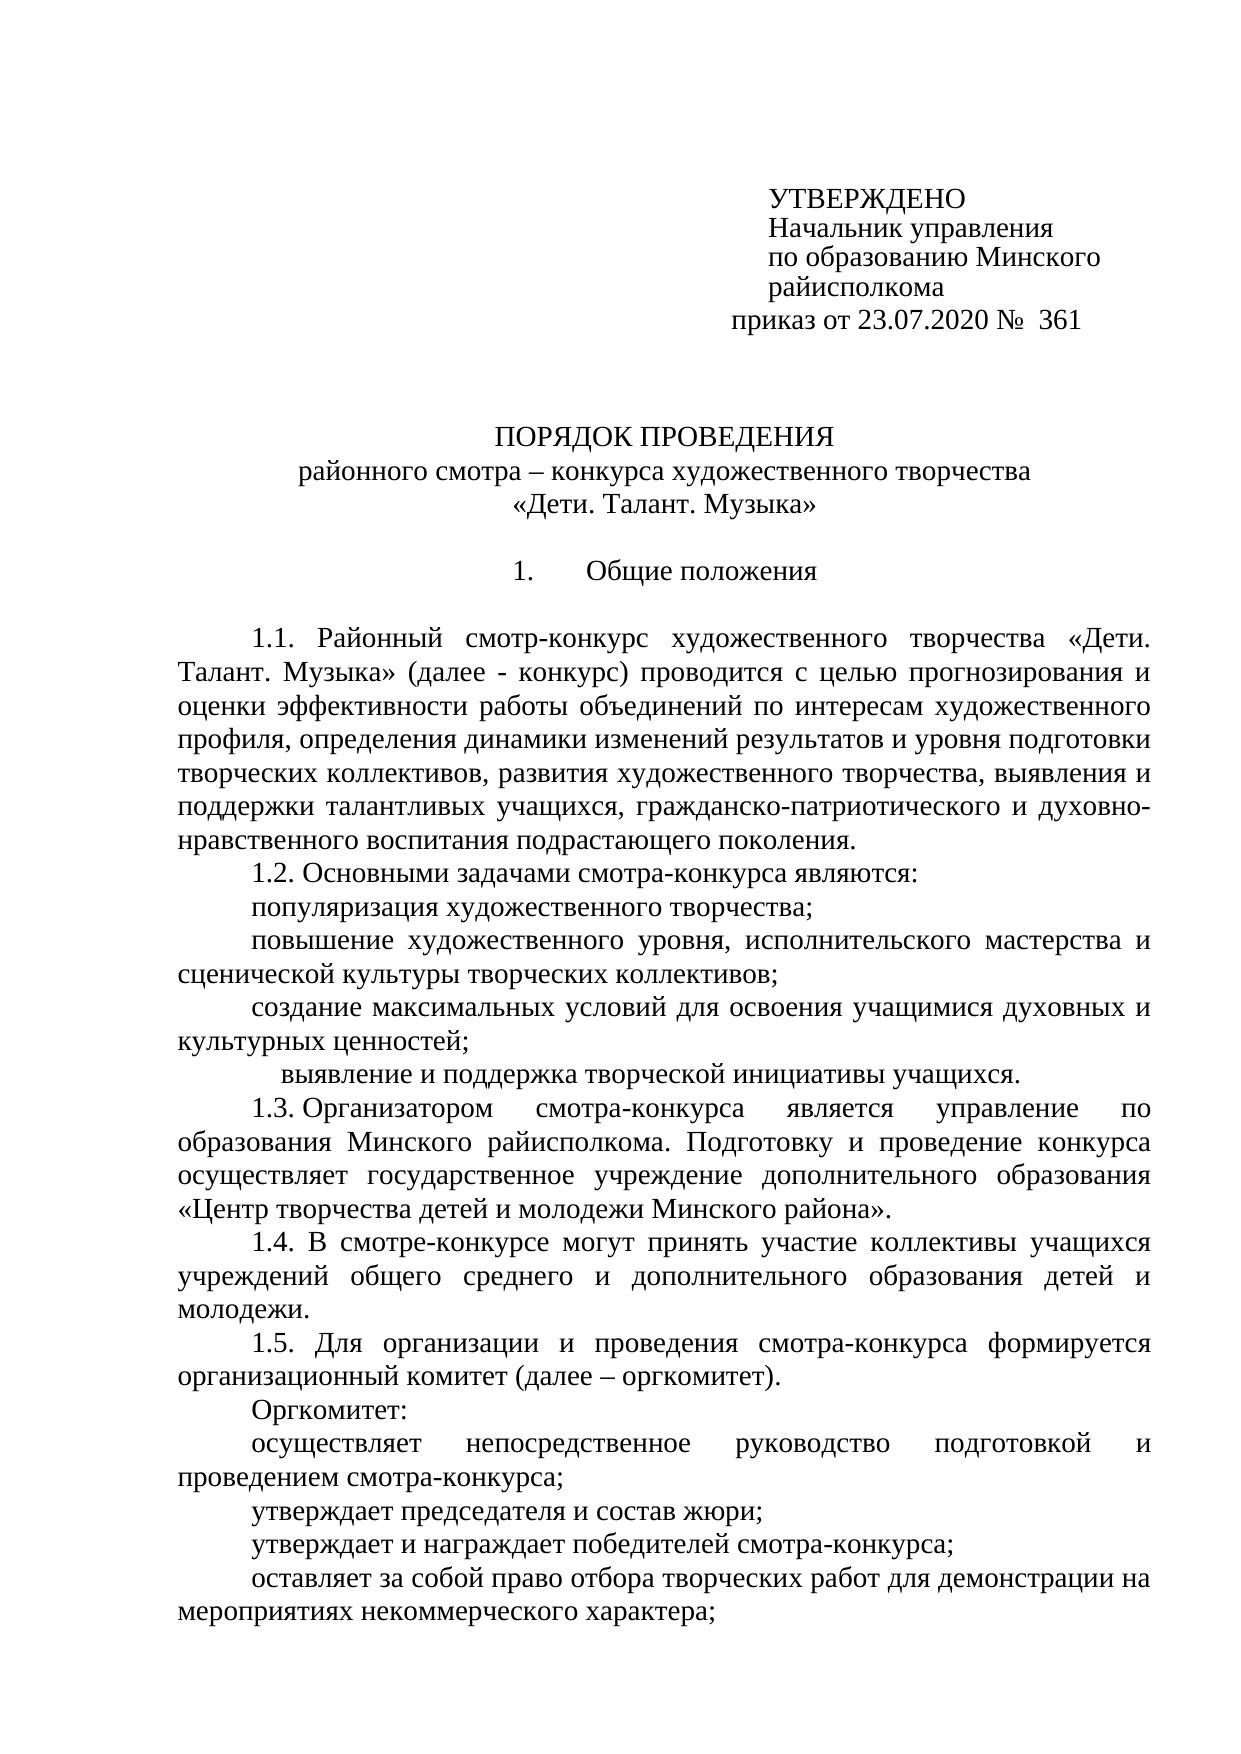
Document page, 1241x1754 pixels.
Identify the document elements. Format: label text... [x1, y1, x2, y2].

text создание максимальных условий для освоения учащимися духовных и культурных ценностей; [177, 989, 1152, 1057]
text «Дети. Талант. Музыка» [177, 486, 1152, 520]
text по образованию Минского райисполкома [768, 243, 1152, 302]
text Оргкомитет: [177, 1392, 1152, 1426]
text ПОРЯДОК ПРОВЕДЕНИЯ [177, 419, 1152, 453]
list выявление и поддержка творческой инициативы учащихся. [177, 1057, 1152, 1090]
text 1.4. В смотре-конкурсе могут принять участие коллективы учащихся учреждений общего среднего и дополнительного образования детей и молодежи. [177, 1224, 1152, 1325]
text 1.5. Для организации и проведения смотра-конкурса формируется организационный комитет (далее – оргкомитет). [177, 1325, 1152, 1392]
text УТВЕРЖДЕНО [768, 185, 1152, 214]
text утверждает председателя и состав жюри; [177, 1493, 1152, 1526]
text осуществляет непосредственное руководство подготовкой и проведением смотра-конкурса; [177, 1426, 1152, 1493]
list Общие положения [177, 553, 1152, 587]
text оставляет за собой право отбора творческих работ для демонстрации на мероприятиях некоммерческого характера; [177, 1560, 1152, 1627]
text 1.2. Основными задачами смотра-конкурса являются: [177, 855, 1152, 889]
text приказ от 23.07.2020 № 361 [162, 302, 1152, 335]
text повышение художественного уровня, исполнительского мастерства и сценической культуры творческих коллективов; [177, 922, 1152, 989]
text 1.1. Районный смотр-конкурс художественного творчества «Дети. Талант. Музыка» (далее - конкурс) проводится с целью прогнозирования и оценки эффективности работы объединений по интересам художественного профиля, определения динамики изменений результатов и уровня подготовки творческих коллективов, развития художественного творчества, выявления и поддержки талантливых учащихся, гражданско-патриотического и духовно-нравственного воспитания подрастающего поколения. [177, 621, 1152, 855]
text утверждает и награждает победителей смотра-конкурса; [177, 1526, 1152, 1560]
text Начальник управления [768, 214, 1152, 243]
text популяризация художественного творчества; [177, 889, 1152, 922]
text районного смотра – конкурса художественного творчества [177, 453, 1152, 486]
text 1.3. Организатором смотра-конкурса является управление по образования Минского райисполкома. Подготовку и проведение конкурса осуществляет государственное учреждение дополнительного образования «Центр творчества детей и молодежи Минского района». [177, 1090, 1152, 1224]
